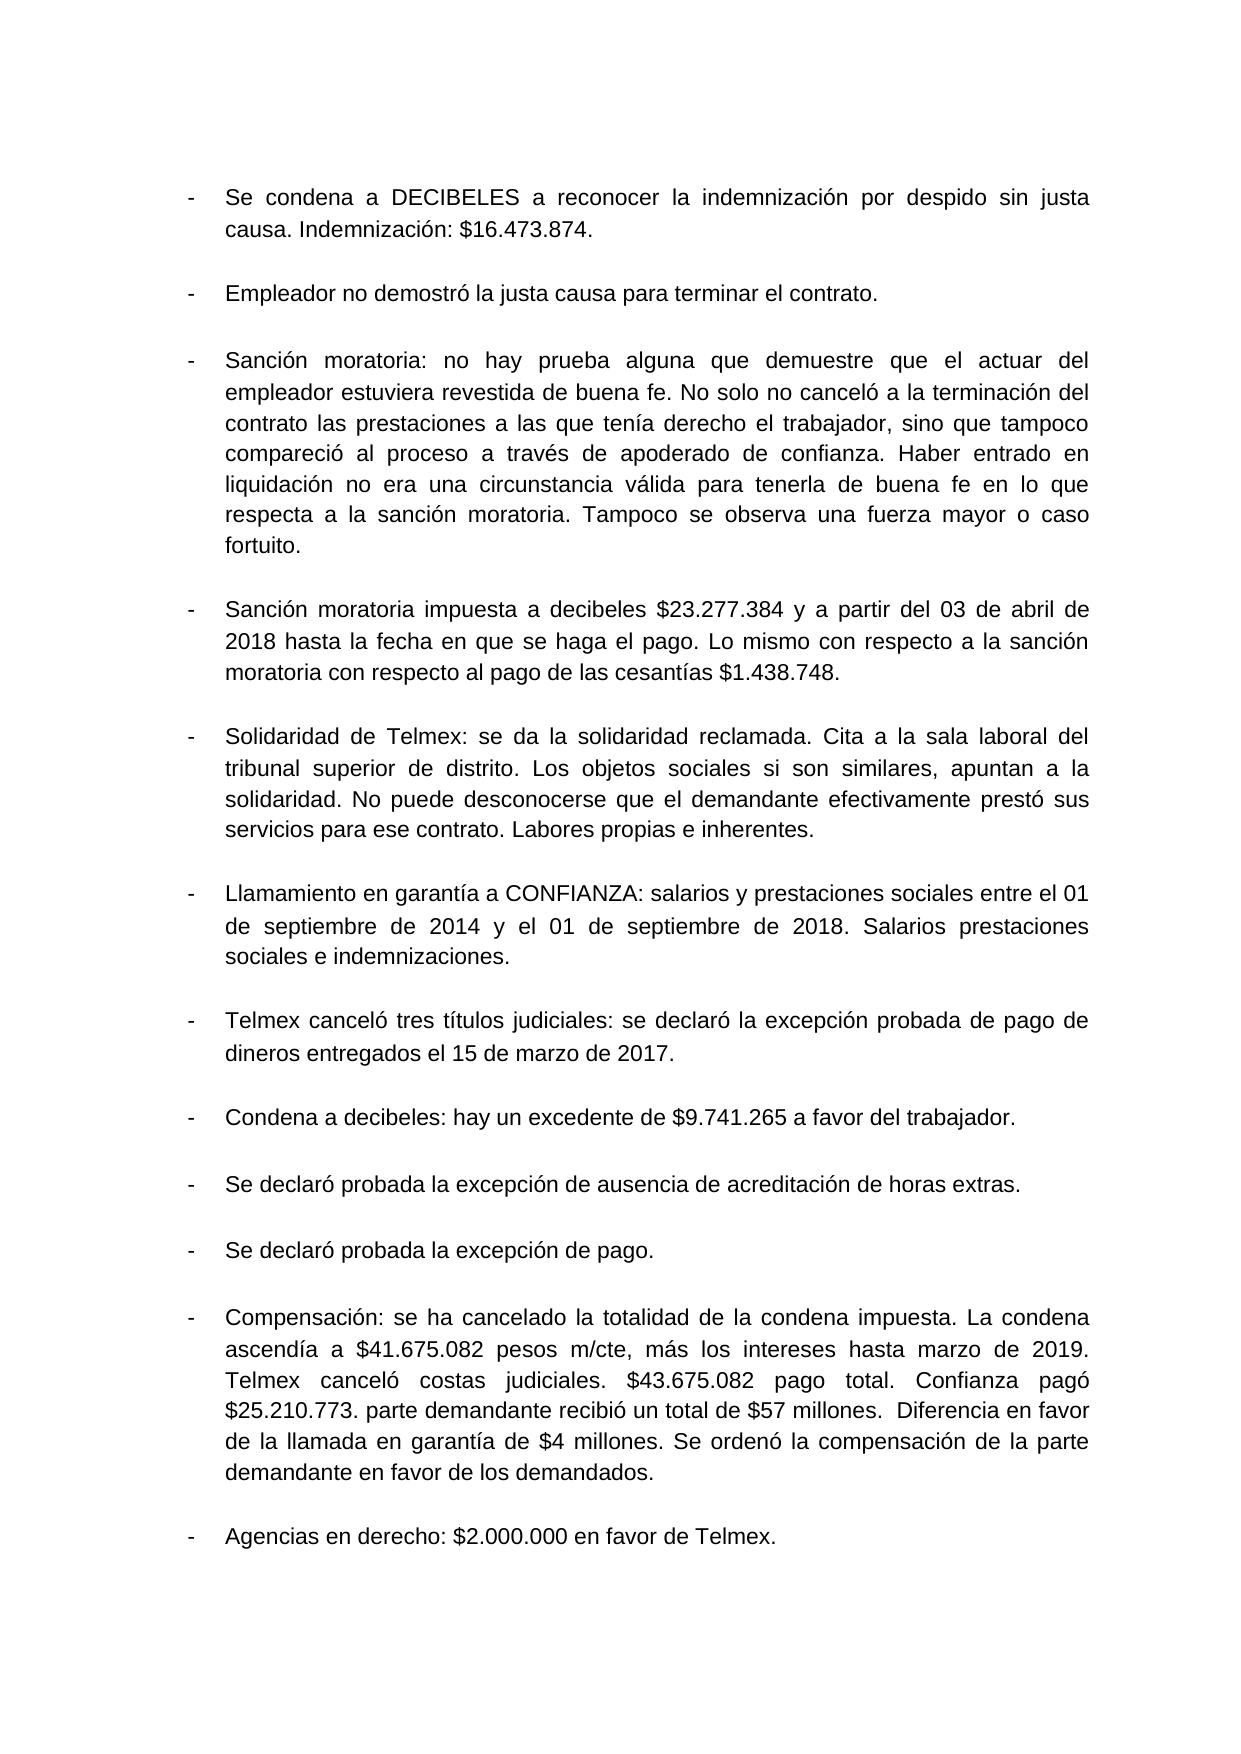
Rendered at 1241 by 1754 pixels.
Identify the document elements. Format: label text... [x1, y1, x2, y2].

list Llamamiento en garantía a CONFIANZA: salarios y prestaciones sociales entre el 01 de septiembre de 2014 y el 01 de septiembre de 2018. Salarios prestaciones sociales e indemnizaciones. [187, 877, 1090, 969]
list Se declaró probada la excepción de pago. [187, 1234, 1090, 1266]
list Sanción moratoria: no hay prueba alguna que demuestre que el actuar del empleador estuviera revestida de buena fe. No solo no canceló a la terminación del contrato las prestaciones a las que tenía derecho el trabajador, sino que tampoco compareció al proceso a través de apoderado de confianza. Haber entrado en liquidación no era una circunstancia válida para tenerla de buena fe en lo que respecta a la sanción moratoria. Tampoco se observa una fuerza mayor o caso fortuito. [187, 344, 1090, 558]
list Se condena a DECIBELES a reconocer la indemnización por despido sin justa causa. Indemnización: $16.473.874. [187, 181, 1090, 242]
list Condena a decibeles: hay un excedente de $9.741.265 a favor del trabajador. [187, 1101, 1090, 1132]
list Telmex canceló tres títulos judiciales: se declaró la excepción probada de pago de dineros entregados el 15 de marzo de 2017. [187, 1004, 1090, 1066]
list Agencias en derecho: $2.000.000 en favor de Telmex. [187, 1519, 1090, 1551]
list Se declaró probada la excepción de ausencia de acreditación de horas extras. [187, 1167, 1090, 1199]
list Empleador no demostró la justa causa para terminar el contrato. [187, 277, 1090, 308]
list Sanción moratoria impuesta a decibeles $23.277.384 y a partir del 03 de abril de 2018 hasta la fecha en que se haga el pago. Lo mismo con respecto a la sanción moratoria con respecto al pago de las cesantías $1.438.748. [187, 593, 1090, 685]
list Solidaridad de Telmex: se da la solidaridad reclamada. Cita a la sala laboral del tribunal superior de distrito. Los objetos sociales si son similares, apuntan a la solidaridad. No puede desconocerse que el demandante efectivamente prestó sus servicios para ese contrato. Labores propias e inherentes. [187, 720, 1090, 843]
list Compensación: se ha cancelado la totalidad de la condena impuesta. La condena ascendía a $41.675.082 pesos m/cte, más los intereses hasta marzo de 2019. Telmex canceló costas judiciales. $43.675.082 pago total. Confianza pagó $25.210.773. parte demandante recibió un total de $57 millones. Diferencia en favor de la llamada en garantía de $4 millones. Se ordenó la compensación de la parte demandante en favor de los demandados. [187, 1301, 1090, 1485]
